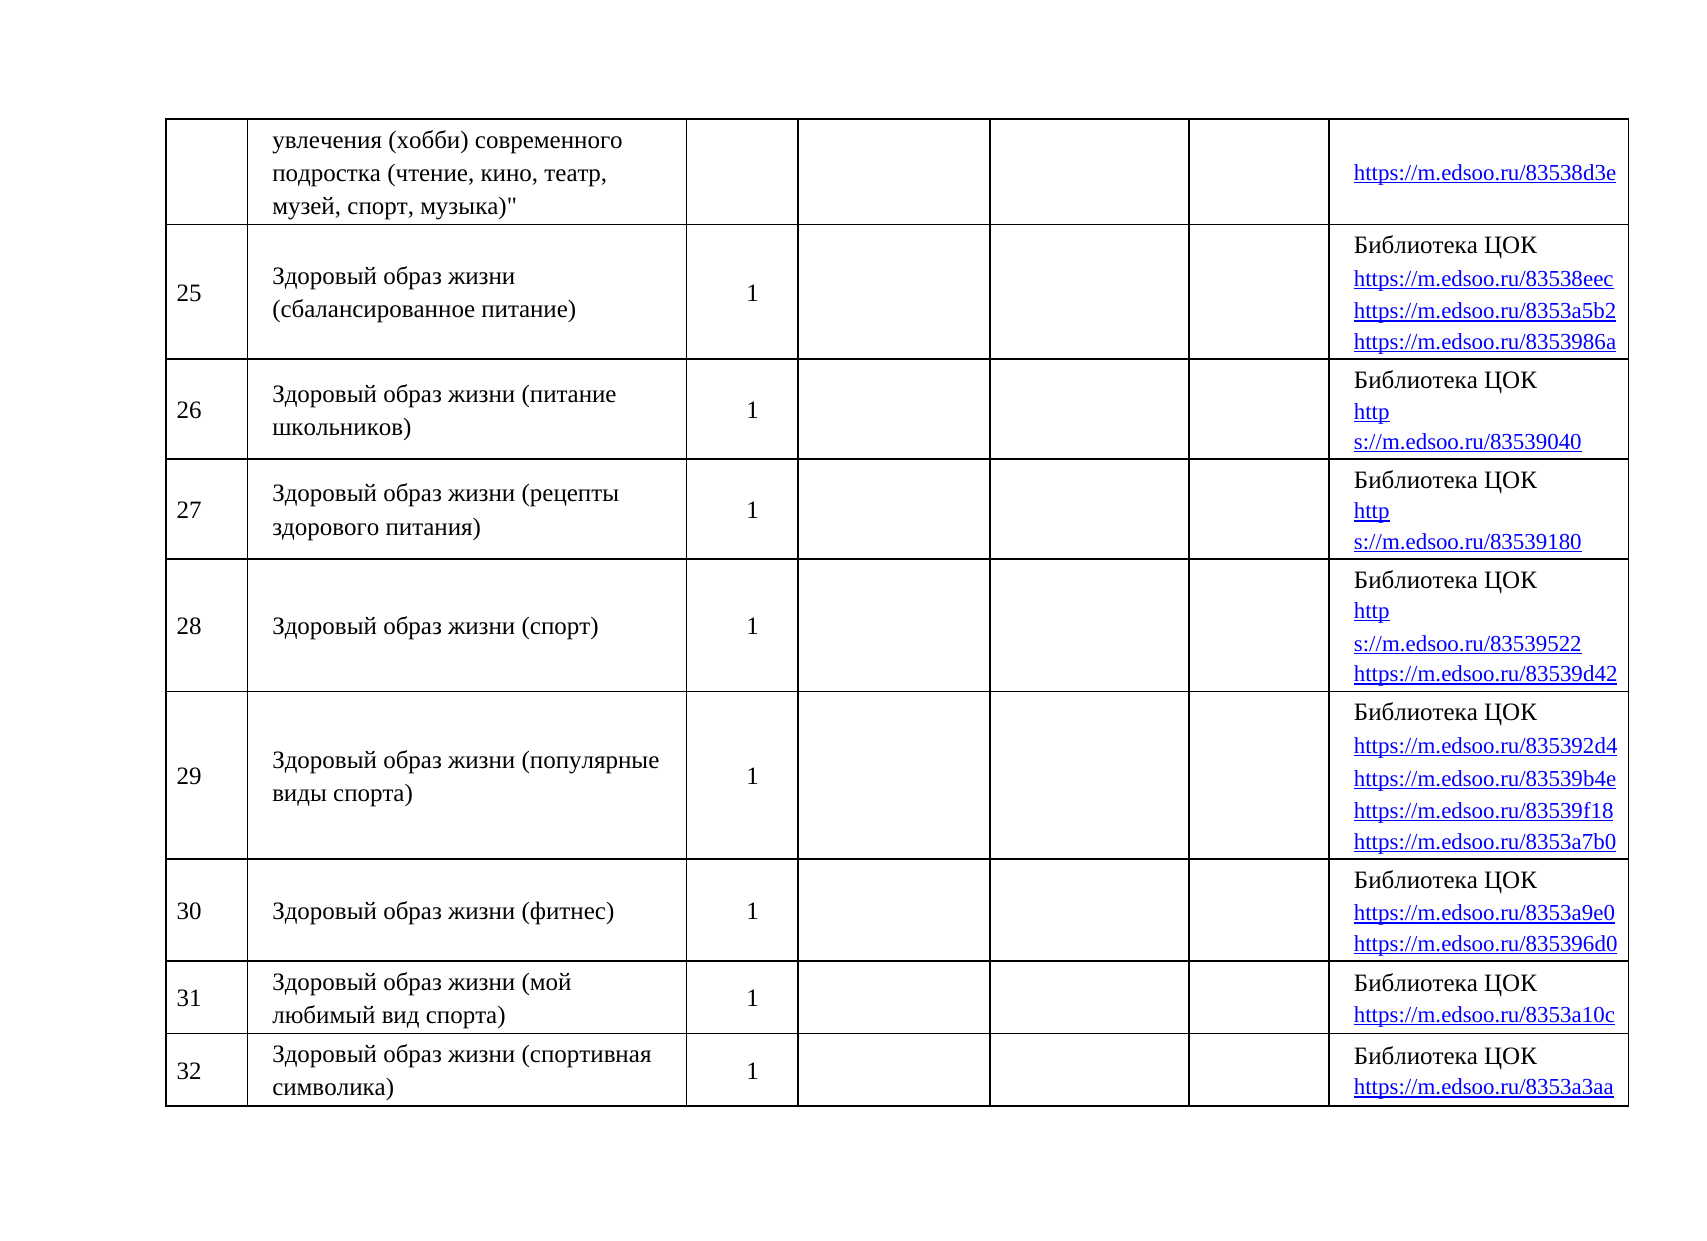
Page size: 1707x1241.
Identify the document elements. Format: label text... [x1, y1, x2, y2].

table_cell [799, 1034, 989, 1105]
table_cell [991, 692, 1188, 858]
table_cell [799, 360, 989, 458]
table_cell [799, 120, 989, 223]
table_cell Здоровый образ жизни (спортивная символика) [248, 1034, 686, 1105]
table_cell [991, 460, 1188, 558]
table_cell Библиотека ЦОК https://m.edsoo.ru/83539040 [1330, 360, 1628, 458]
table_cell [799, 962, 989, 1033]
table_cell Библиотека ЦОК https://m.edsoo.ru/835392d4 https://m.edsoo.ru/83539b4e https://m.edsoo.ru/83539f18 https://m.edsoo.ru/8353a7b0 [1330, 692, 1628, 858]
table_cell Здоровый образ жизни (питание школьников) [248, 360, 686, 458]
table_cell Здоровый образ жизни (спорт) [248, 560, 686, 691]
table_cell 29 [167, 692, 247, 858]
table_cell Библиотека ЦОК https://m.edsoo.ru/83539180 [1330, 460, 1628, 558]
table_cell 1 [687, 1034, 797, 1105]
table_cell [799, 692, 989, 858]
table_cell Здоровый образ жизни (популярные виды спорта) [248, 692, 686, 858]
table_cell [248, 120, 686, 223]
table_cell [799, 560, 989, 691]
table_cell Библиотека ЦОК https://m.edsoo.ru/8353a3aa [1330, 1034, 1628, 1105]
table_cell Библиотека ЦОК https://m.edsoo.ru/83539522 https://m.edsoo.ru/83539d42 [1330, 560, 1628, 691]
table_cell [991, 1034, 1188, 1105]
table_cell 32 [167, 1034, 247, 1105]
table_cell 1 [687, 962, 797, 1033]
table_cell [799, 225, 989, 358]
table_cell [799, 860, 989, 960]
table_cell [991, 225, 1188, 358]
table_cell [1190, 360, 1328, 458]
table_cell [1190, 692, 1328, 858]
table_cell [991, 962, 1188, 1033]
table_cell 1 [687, 120, 797, 223]
table_cell [991, 860, 1188, 960]
table_cell [991, 360, 1188, 458]
table_cell [1190, 860, 1328, 960]
table_cell 1 [687, 225, 797, 358]
table_cell [1190, 962, 1328, 1033]
table_cell 1 [687, 360, 797, 458]
table_cell [1190, 225, 1328, 358]
table_cell [991, 120, 1188, 223]
table_cell Здоровый образ жизни (мой любимый вид спорта) [248, 962, 686, 1033]
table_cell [1330, 120, 1628, 223]
table_cell 31 [167, 962, 247, 1033]
table_cell Библиотека ЦОК https://m.edsoo.ru/83538eec https://m.edsoo.ru/8353a5b2 https://m.edsoo.ru/8353986a [1330, 225, 1628, 358]
table_cell [1190, 460, 1328, 558]
table_cell 27 [167, 460, 247, 558]
table_cell [1190, 1034, 1328, 1105]
table_cell [799, 460, 989, 558]
table_cell 28 [167, 560, 247, 691]
table_cell [991, 560, 1188, 691]
table_cell 1 [687, 860, 797, 960]
table_cell Здоровый образ жизни (сбалансированное питание) [248, 225, 686, 358]
table_cell 26 [167, 360, 247, 458]
table_cell 25 [167, 225, 247, 358]
table_cell [1190, 120, 1328, 223]
table_cell 1 [687, 692, 797, 858]
table_cell 24 [167, 120, 247, 223]
table_cell Здоровый образ жизни (фитнес) [248, 860, 686, 960]
table_cell 1 [687, 460, 797, 558]
table_cell 30 [167, 860, 247, 960]
table_cell Здоровый образ жизни (рецепты здорового питания) [248, 460, 686, 558]
table_cell Библиотека ЦОК https://m.edsoo.ru/8353a10c [1330, 962, 1628, 1033]
table_cell Библиотека ЦОК https://m.edsoo.ru/8353a9e0 https://m.edsoo.ru/835396d0 [1330, 860, 1628, 960]
table_cell 1 [687, 560, 797, 691]
table_cell [1190, 560, 1328, 691]
